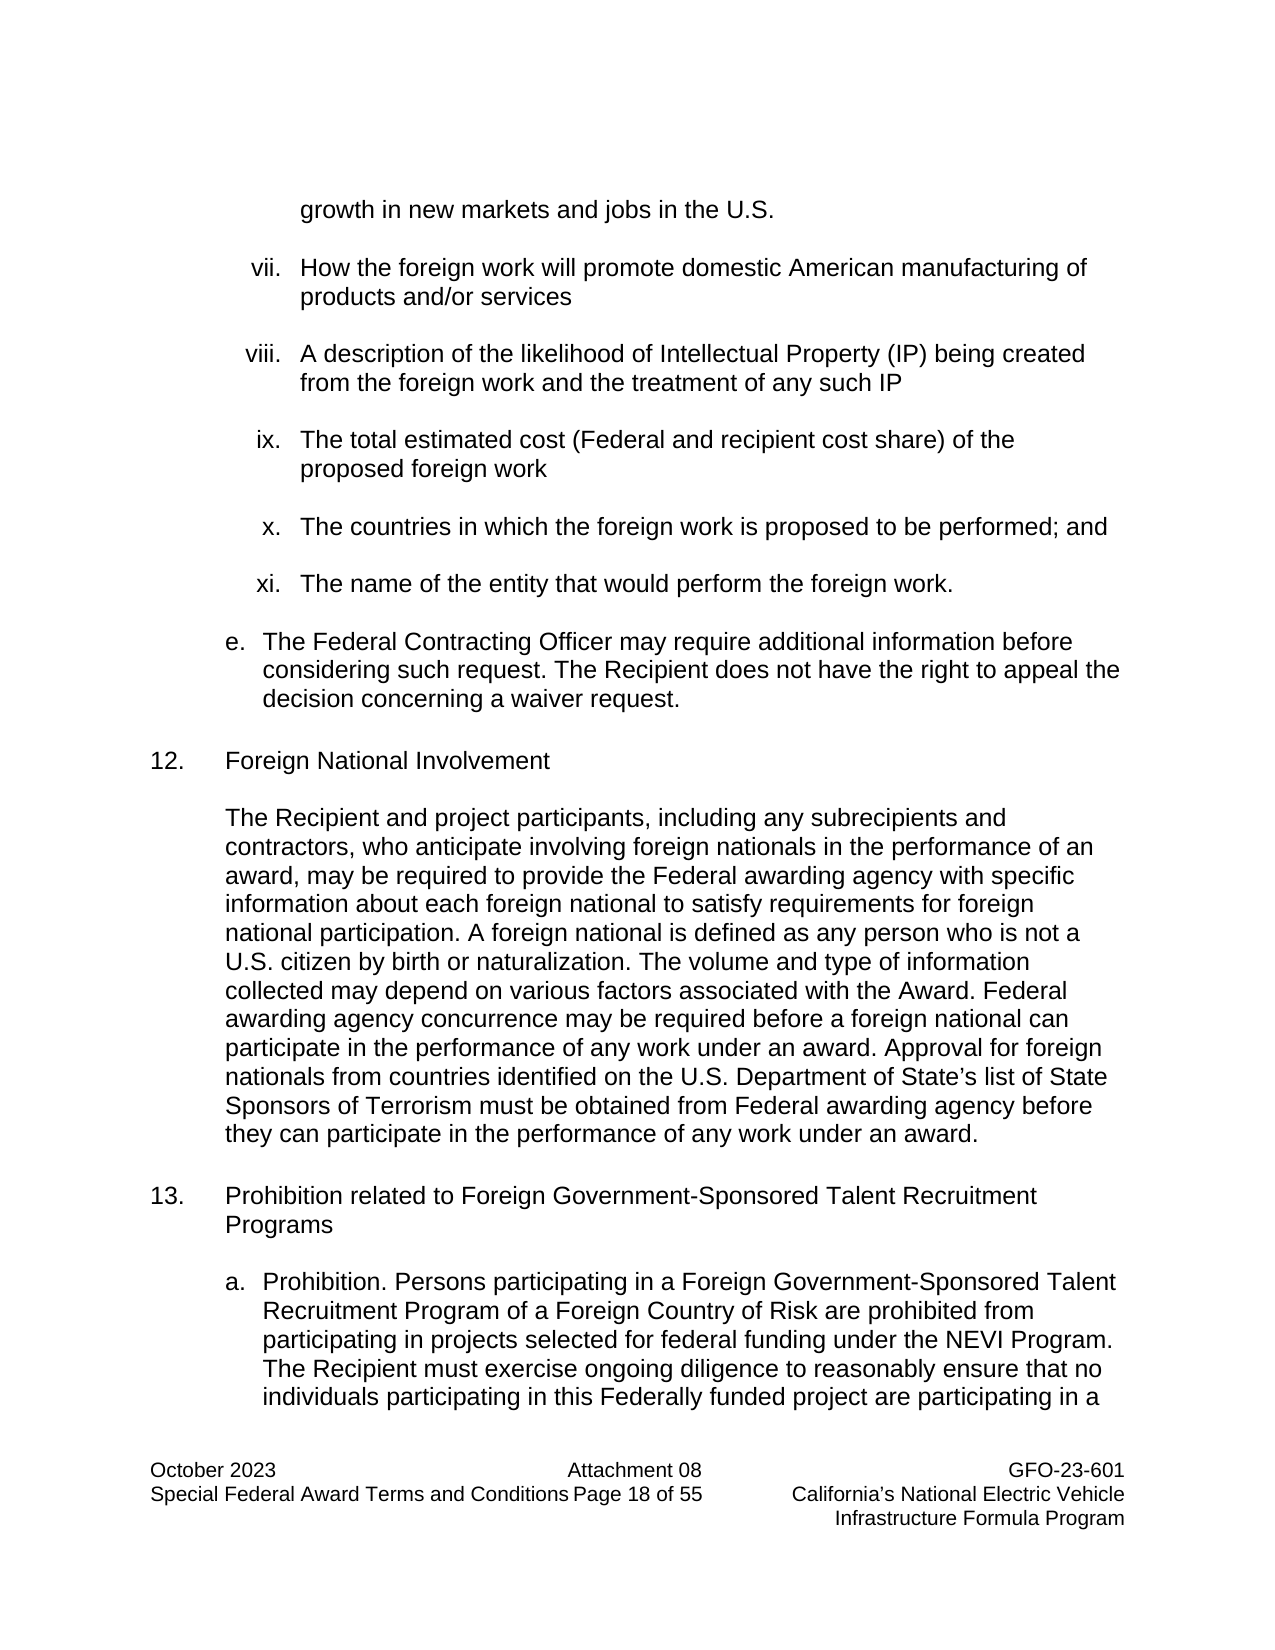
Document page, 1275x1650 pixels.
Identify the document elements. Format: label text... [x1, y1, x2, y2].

list The countries in which the foreign work is proposed to be performed; and [281, 512, 1125, 540]
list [281, 195, 1125, 224]
list The total estimated cost (Federal and recipient cost share) of the proposed foreign work [281, 425, 1125, 483]
text The Recipient and project participants, including any subrecipients and contractors, who anticipate involving foreign nationals in the performance of an award, may be required to provide the Federal awarding agency with specific information about each foreign national to satisfy requirements for foreign national participation. A foreign national is defined as any person who is not a U.S. citizen by birth or naturalization. The volume and type of information collected may depend on various factors associated with the Award. Federal awarding agency concurrence may be required before a foreign national can participate in the performance of any work under an award. Approval for foreign nationals from countries identified on the U.S. Department of State’s list of State Sponsors of Terrorism must be obtained from Federal awarding agency before they can participate in the performance of any work under an award. [225, 803, 1125, 1148]
list The name of the entity that would perform the foreign work. [281, 569, 1125, 598]
subtitle Prohibition related to Foreign Government-Sponsored Talent Recruitment Programs [150, 1181, 1125, 1239]
list How the foreign work will promote domestic American manufacturing of products and/or services [281, 253, 1125, 310]
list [225, 1267, 1125, 1411]
list The Federal Contracting Officer may require additional information before considering such request. The Recipient does not have the right to appeal the decision concerning a waiver request. [225, 627, 1125, 713]
list A description of the likelihood of Intellectual Property (IP) being created from the foreign work and the treatment of any such IP [281, 339, 1125, 397]
subtitle Foreign National Involvement [150, 746, 1125, 774]
